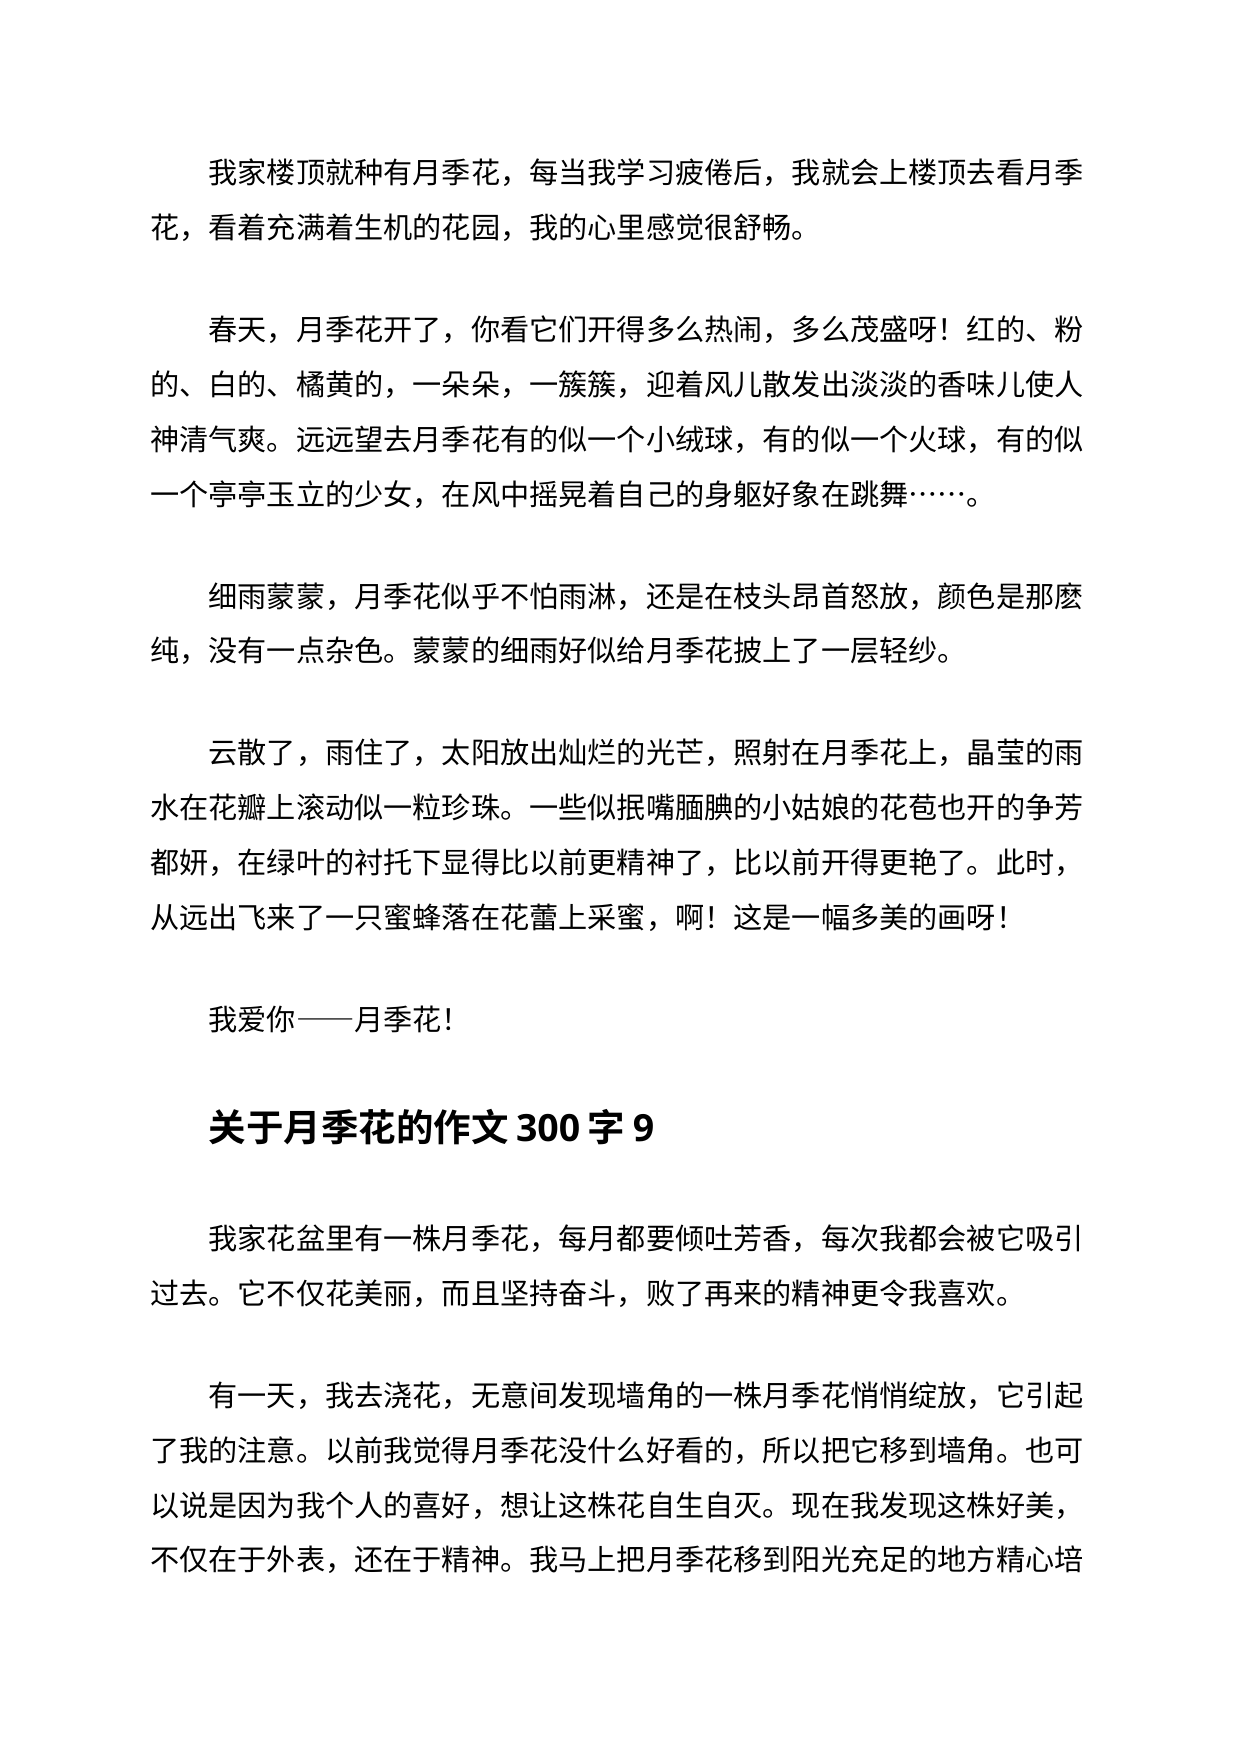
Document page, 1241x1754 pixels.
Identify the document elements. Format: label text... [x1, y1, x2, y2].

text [150, 1372, 1090, 1579]
text 我家楼顶就种有月季花，每当我学习疲倦后，我就会上楼顶去看月季花，看着充满着生机的花园，我的心里感觉很舒畅。 [150, 150, 1090, 247]
text 云散了，雨住了，太阳放出灿烂的光芒，照射在月季花上，晶莹的雨水在花瓣上滚动似一粒珍珠。一些似抿嘴腼腆的小姑娘的花苞也开的争芳都妍，在绿叶的衬托下显得比以前更精神了，比以前开得更艳了。此时，从远出飞来了一只蜜蜂落在花蕾上采蜜，啊！这是一幅多美的画呀！ [150, 730, 1090, 937]
text 细雨蒙蒙，月季花似乎不怕雨淋，还是在枝头昂首怒放，颜色是那麽纯，没有一点杂色。蒙蒙的细雨好似给月季花披上了一层轻纱。 [150, 573, 1090, 670]
text 春天，月季花开了，你看它们开得多么热闹，多么茂盛呀！红的、粉的、白的、橘黄的，一朵朵，一簇簇，迎着风儿散发出淡淡的香味儿使人神清气爽。远远望去月季花有的似一个小绒球，有的似一个火球，有的似一个亭亭玉立的少女，在风中摇晃着自己的身躯好象在跳舞……。 [150, 307, 1090, 514]
text 我爱你――月季花！ [150, 996, 1090, 1038]
text 我家花盆里有一株月季花，每月都要倾吐芳香，每次我都会被它吸引过去。它不仅花美丽，而且坚持奋斗，败了再来的精神更令我喜欢。 [150, 1216, 1090, 1313]
text 关于月季花的作文300字9 [150, 1098, 1090, 1152]
